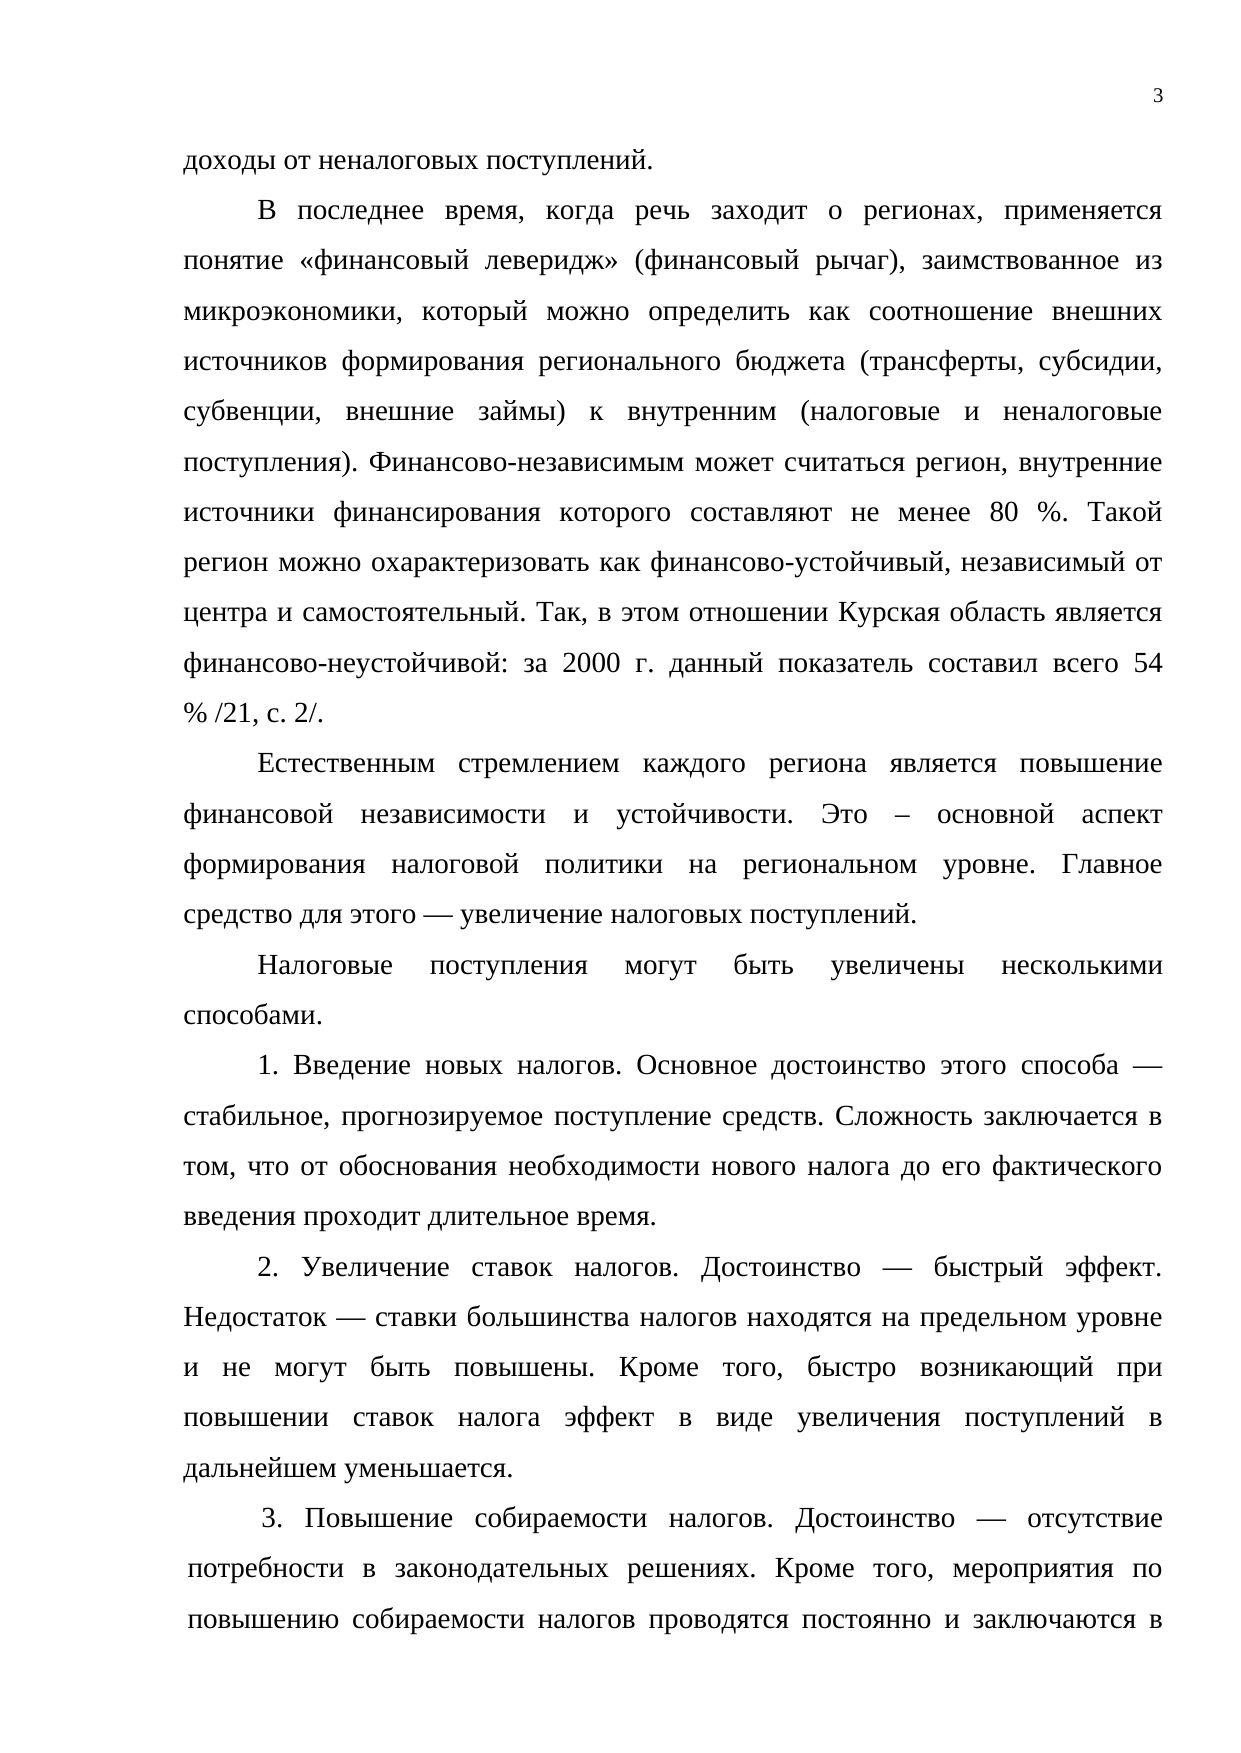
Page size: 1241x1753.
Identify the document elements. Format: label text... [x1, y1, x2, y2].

text Налоговые поступления могут быть увеличены несколькими способами. [183, 947, 1163, 1031]
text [187, 1500, 1163, 1634]
text 1. Введение новых налогов. Основное достоинство этого способа — стабильное, прогнозируемое поступление средств. Сложность заключается в том, что от обоснования необходимости нового налога до его фактического введения проходит длительное время. [183, 1047, 1163, 1232]
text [183, 142, 1163, 175]
text Естественным стремлением каждого региона является повышение финансовой независимости и устойчивости. Это – основной аспект формирования налоговой политики на региональном уровне. Главное средство для этого — увеличение налоговых поступлений. [183, 746, 1163, 930]
text 2. Увеличение ставок налогов. Достоинство — быстрый эффект. Недостаток — ставки большинства налогов находятся на предельном уровне и не могут быть повышены. Кроме того, быстро возникающий при повышении ставок налога эффект в виде увеличения поступлений в дальнейшем уменьшается. [183, 1249, 1163, 1483]
text В последнее время, когда речь заходит о регионах, применяется понятие «финансовый леверидж» (финансовый рычаг), заимствованное из микроэкономики, который можно определить как соотношение внешних источников формирования регионального бюджета (трансферты, субсидии, субвенции, внешние займы) к внутренним (налоговые и неналоговые поступления). Финансово-независимым может считаться регион, внутренние источники финансирования которого составляют не менее 80 %. Такой регион можно охарактеризовать как финансово-устойчивый, независимый от центра и самостоятельный. Так, в этом отношении Курская область является финансово-неустойчивой: за 2000 г. данный показатель составил всего 54 % /21, с. 2/. [183, 192, 1163, 729]
